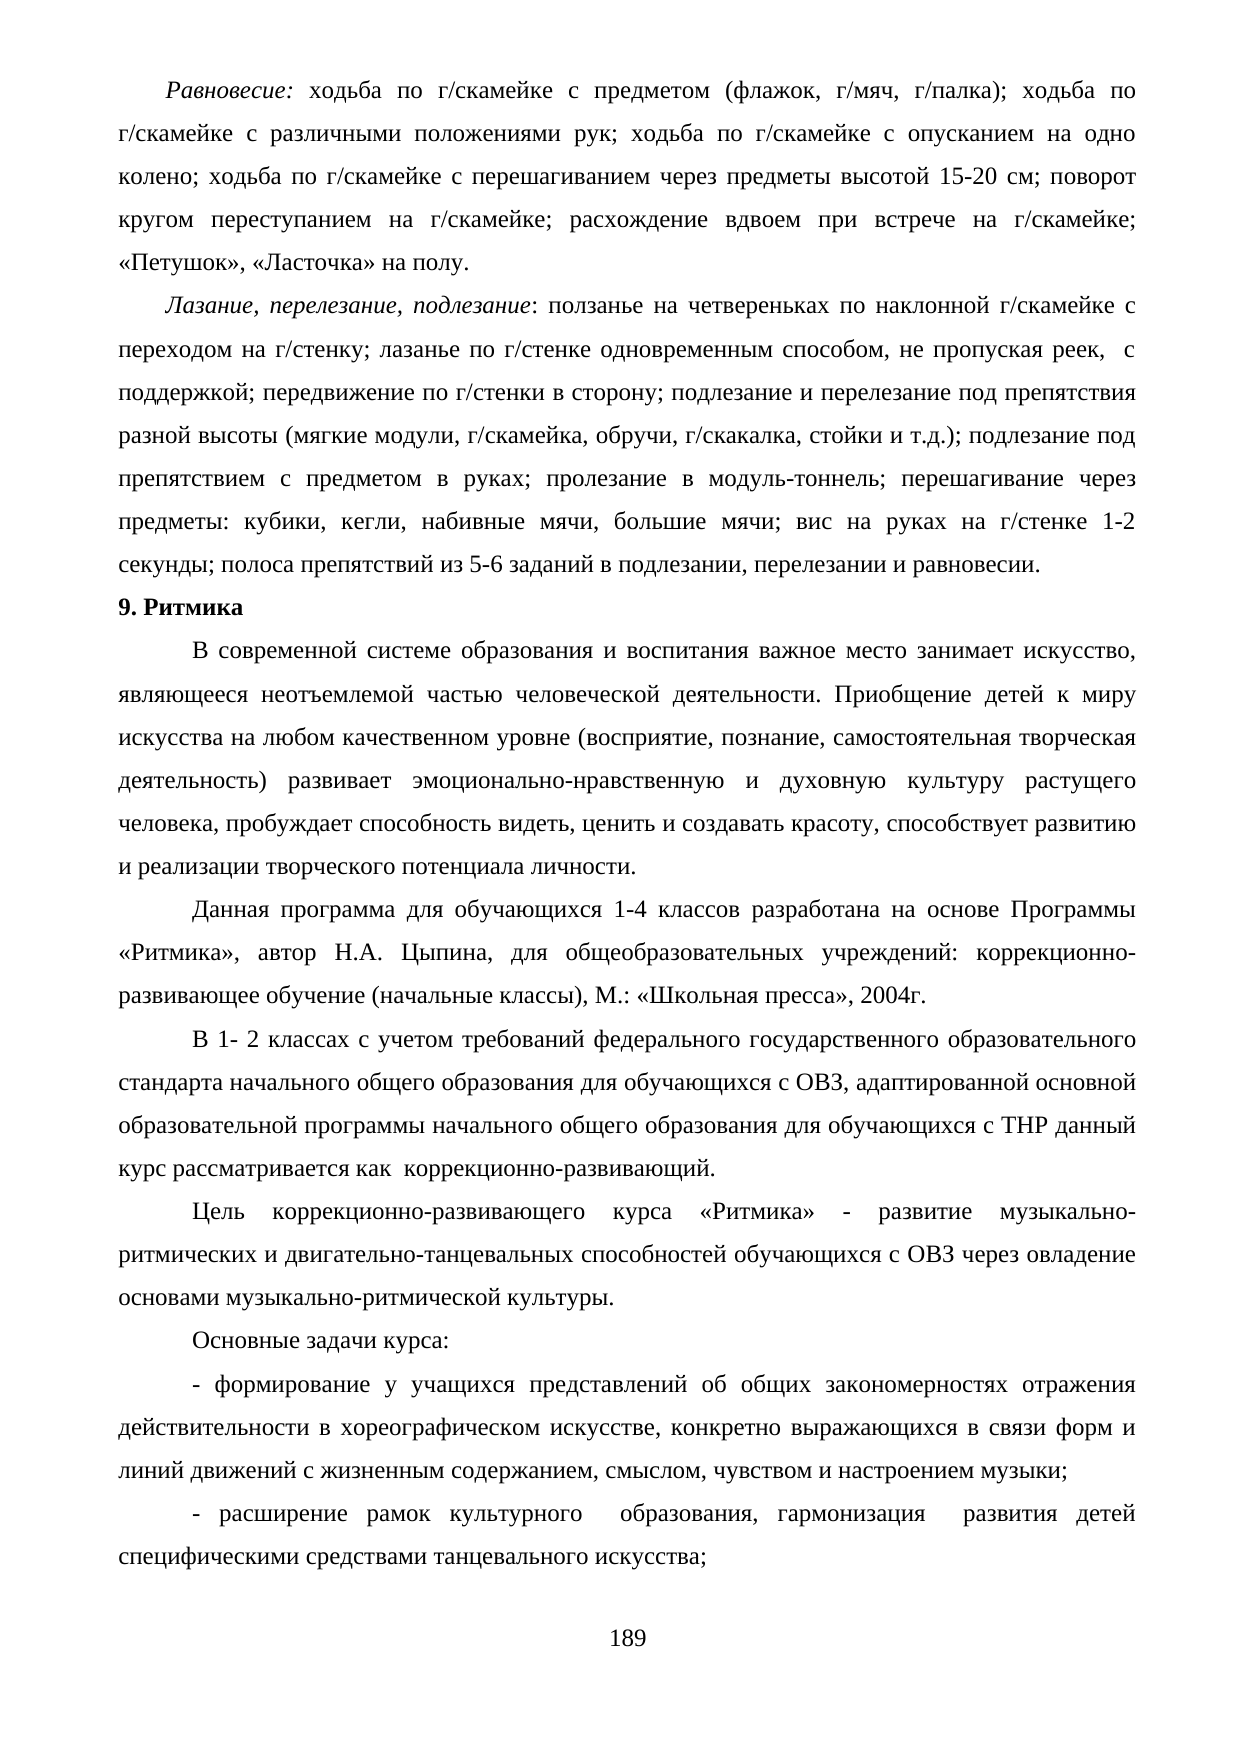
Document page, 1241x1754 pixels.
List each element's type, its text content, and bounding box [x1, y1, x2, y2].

text Лазание, перелезание, подлезание: ползанье на четвереньках по наклонной г/скамейке с переходом на г/стенку; лазанье по г/стенке одновременным способом, не пропуская реек, с поддержкой; передвижение по г/стенки в сторону; подлезание и перелезание под препятствия разной высоты (мягкие модули, г/скамейка, обручи, г/скакалка, стойки и т.д.); подлезание под препятствием с предметом в руках; пролезание в модуль-тоннель; перешагивание через предметы: кубики, кегли, набивные мячи, большие мячи; вис на руках на г/стенке 1-2 секунды; полоса препятствий из 5-6 заданий в подлезании, перелезании и равновесии. [118, 291, 1137, 578]
text В современной системе образования и воспитания важное место занимает искусство, являющееся неотъемлемой частью человеческой деятельности. Приобщение детей к миру искусства на любом качественном уровне (восприятие, познание, самостоятельная творческая деятельность) развивает эмоционально-нравственную и духовную культуру растущего человека, пробуждает способность видеть, ценить и создавать красоту, способствует развитию и реализации творческого потенциала личности. [118, 636, 1137, 880]
text Равновесие: ходьба по г/скамейке с предметом (флажок, г/мяч, г/палка); ходьба по г/скамейке с различными положениями рук; ходьба по г/скамейке с опусканием на одно колено; ходьба по г/скамейке с перешагиванием через предметы высотой 15-; поворот кругом переступанием на г/скамейке; расхождение вдвоем при встрече на г/скамейке; «Петушок», «Ласточка» на полу. [118, 75, 1137, 276]
text - расширение рамок культурного образования, гармонизация развития детей специфическими средствами танцевального искусства; [118, 1498, 1137, 1570]
text 9. Ритмика [118, 592, 1137, 621]
text Основные задачи курса: [118, 1326, 1137, 1354]
text Цель коррекционно-развивающего курса «Ритмика» - развитие музыкально-ритмических и двигательно-танцевальных способностей обучающихся с ОВЗ через овладение основами музыкально-ритмической культуры. [118, 1196, 1137, 1311]
text В 1- 2 классах с учетом требований федерального государственного образовательного стандарта начального общего образования для обучающихся с ОВЗ, адаптированной основной образовательной программы начального общего образования для обучающихся с ТНР данный курс рассматривается как коррекционно-развивающий. [118, 1024, 1137, 1182]
text Данная программа для обучающихся 1-4 классов разработана на основе Программы «Ритмика», автор Н.А. Цыпина, для общеобразовательных учреждений: коррекционно-развивающее обучение (начальные классы), М.: «Школьная пресса», 2004г. [118, 894, 1137, 1009]
text - формирование у учащихся представлений об общих закономерностях отражения действительности в хореографическом искусстве, конкретно выражающихся в связи форм и линий движений с жизненным содержанием, смыслом, чувством и настроением музыки; [118, 1369, 1137, 1484]
